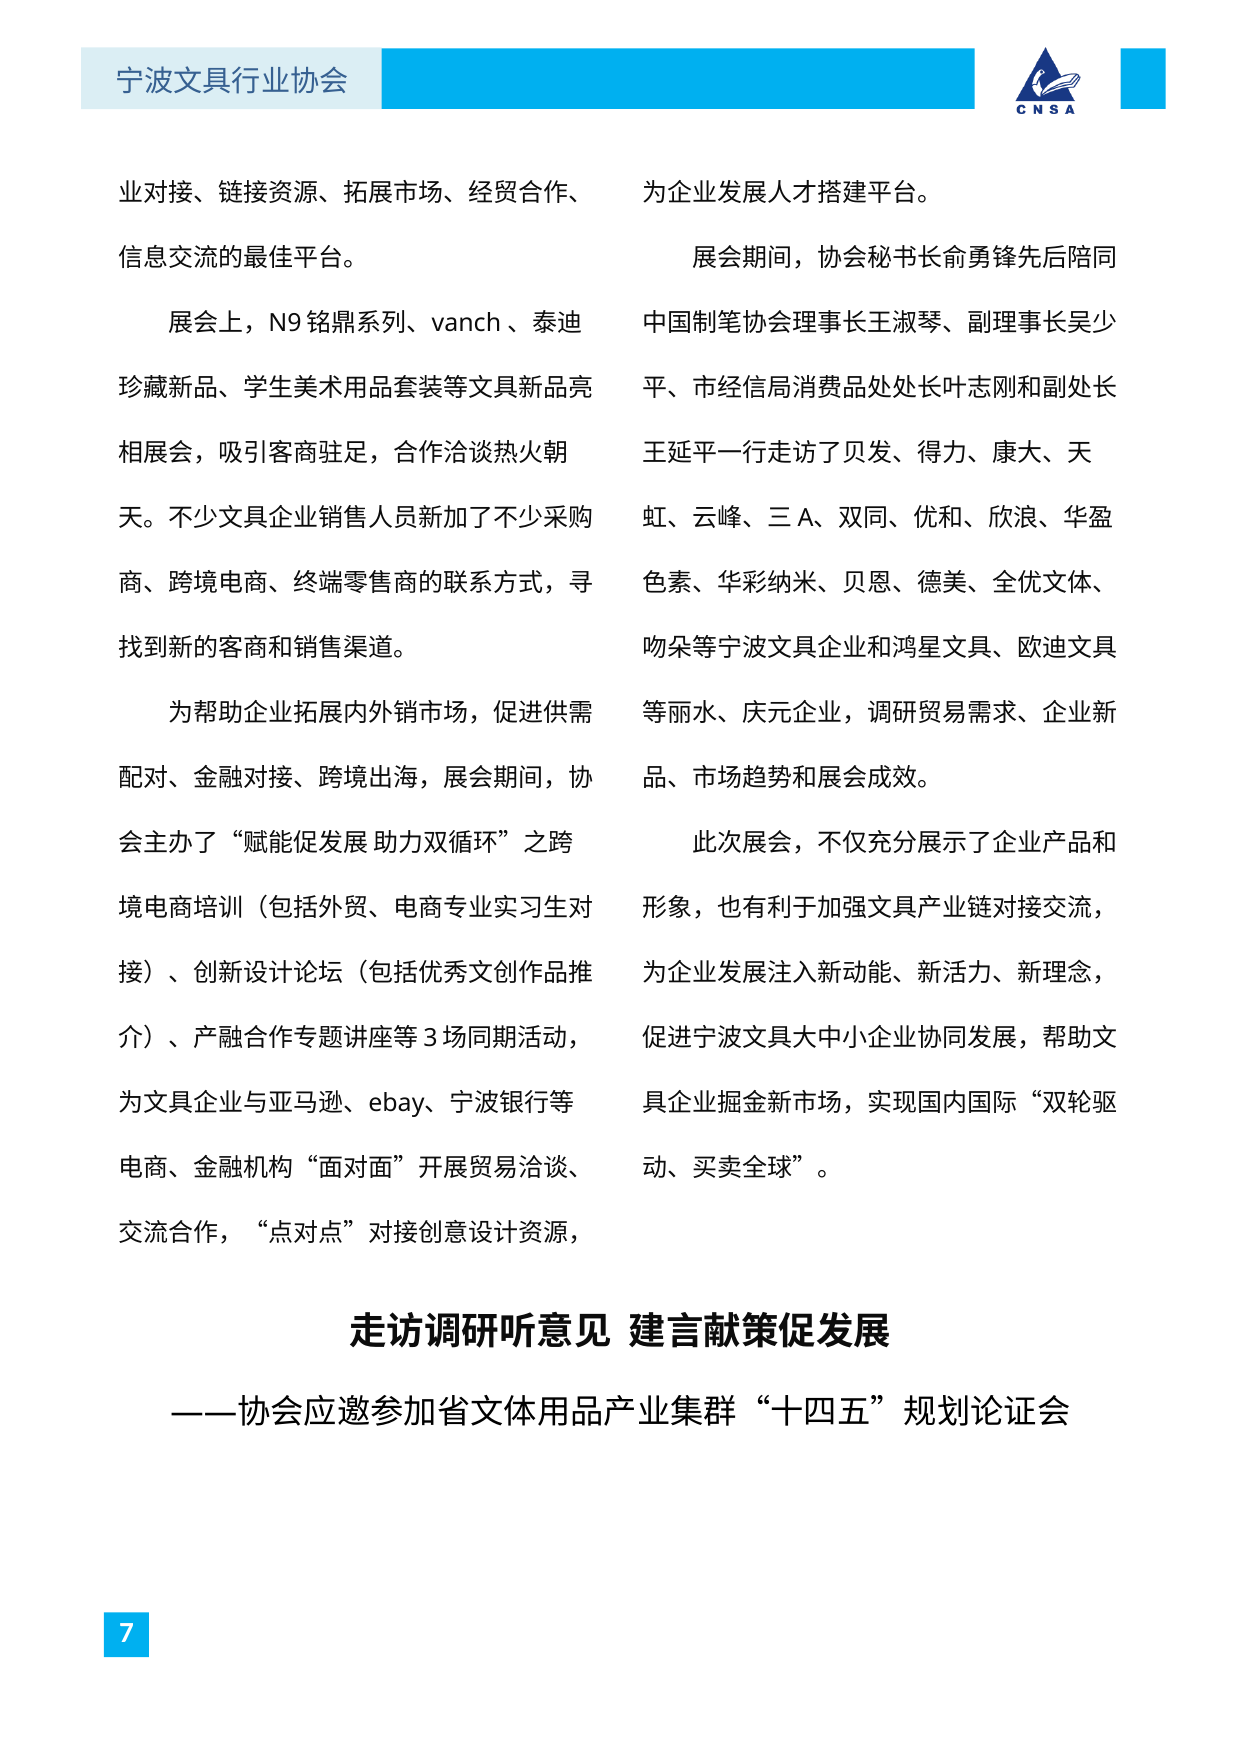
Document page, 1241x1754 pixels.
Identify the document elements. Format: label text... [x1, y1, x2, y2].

text ——协会应邀参加省文体用品产业集群“十四五”规划论证会 [118, 1377, 1122, 1442]
text 为帮助企业拓展内外销市场，促进供需配对、金融对接、跨境出海，展会期间，协会主办了“赋能促发展 助力双循环”之跨境电商培训（包括外贸、电商专业实习生对接）、创新设计论坛（包括优秀文创作品推介）、产融合作专题讲座等3场同期活动，为文具企业与亚马逊、ebay、宁波银行等电商、金融机构“面对面”开展贸易洽谈、交流合作，“点对点”对接创意设计资源，为企业发展人才搭建平台。 [118, 678, 598, 1263]
text 展会期间，协会秘书长俞勇锋先后陪同中国制笔协会理事长王淑琴、副理事长吴少平、市经信局消费品处处长叶志刚和副处长王延平一行走访了贝发、得力、康大、天虹、云峰、三A、双同、优和、欣浪、华盈色素、华彩纳米、贝恩、德美、全优文体、吻朵等宁波文具企业和鸿星文具、欧迪文具等丽水、庆元企业，调研贸易需求、企业新品、市场趋势和展会成效。 [642, 223, 1122, 808]
text 走访调研听意见 建言献策促发展 [118, 1296, 1122, 1361]
picture [1015, 47, 1081, 114]
text 为帮助企业拓展内外销市场，促进供需配对、金融对接、跨境出海，展会期间，协会主办了“赋能促发展 助力双循环”之跨境电商培训（包括外贸、电商专业实习生对接）、创新设计论坛（包括优秀文创作品推介）、产融合作专题讲座等3场同期活动，为文具企业与亚马逊、ebay、宁波银行等电商、金融机构“面对面”开展贸易洽谈、交流合作，“点对点”对接创意设计资源，为企业发展人才搭建平台。 [642, 158, 1122, 223]
text 此次展会是在疫情防控常态化条件下，宁波文具行业协会执行承办的规模最大、展商最多、品类最全的展会，旨在推动文具企业内外贸稳定发展，是促进产业链上下游企业对接、链接资源、拓展市场、经贸合作、信息交流的最佳平台。 [118, 158, 598, 288]
text 此次展会，不仅充分展示了企业产品和形象，也有利于加强文具产业链对接交流，为企业发展注入新动能、新活力、新理念，促进宁波文具大中小企业协同发展，帮助文具企业掘金新市场，实现国内国际“双轮驱动、买卖全球”。 [642, 808, 1122, 1198]
text 展会上，N9铭鼎系列、vanch 、泰迪珍藏新品、学生美术用品套装等文具新品亮相展会，吸引客商驻足，合作洽谈热火朝天。不少文具企业销售人员新加了不少采购商、跨境电商、终端零售商的联系方式，寻找到新的客商和销售渠道。 [118, 288, 598, 678]
